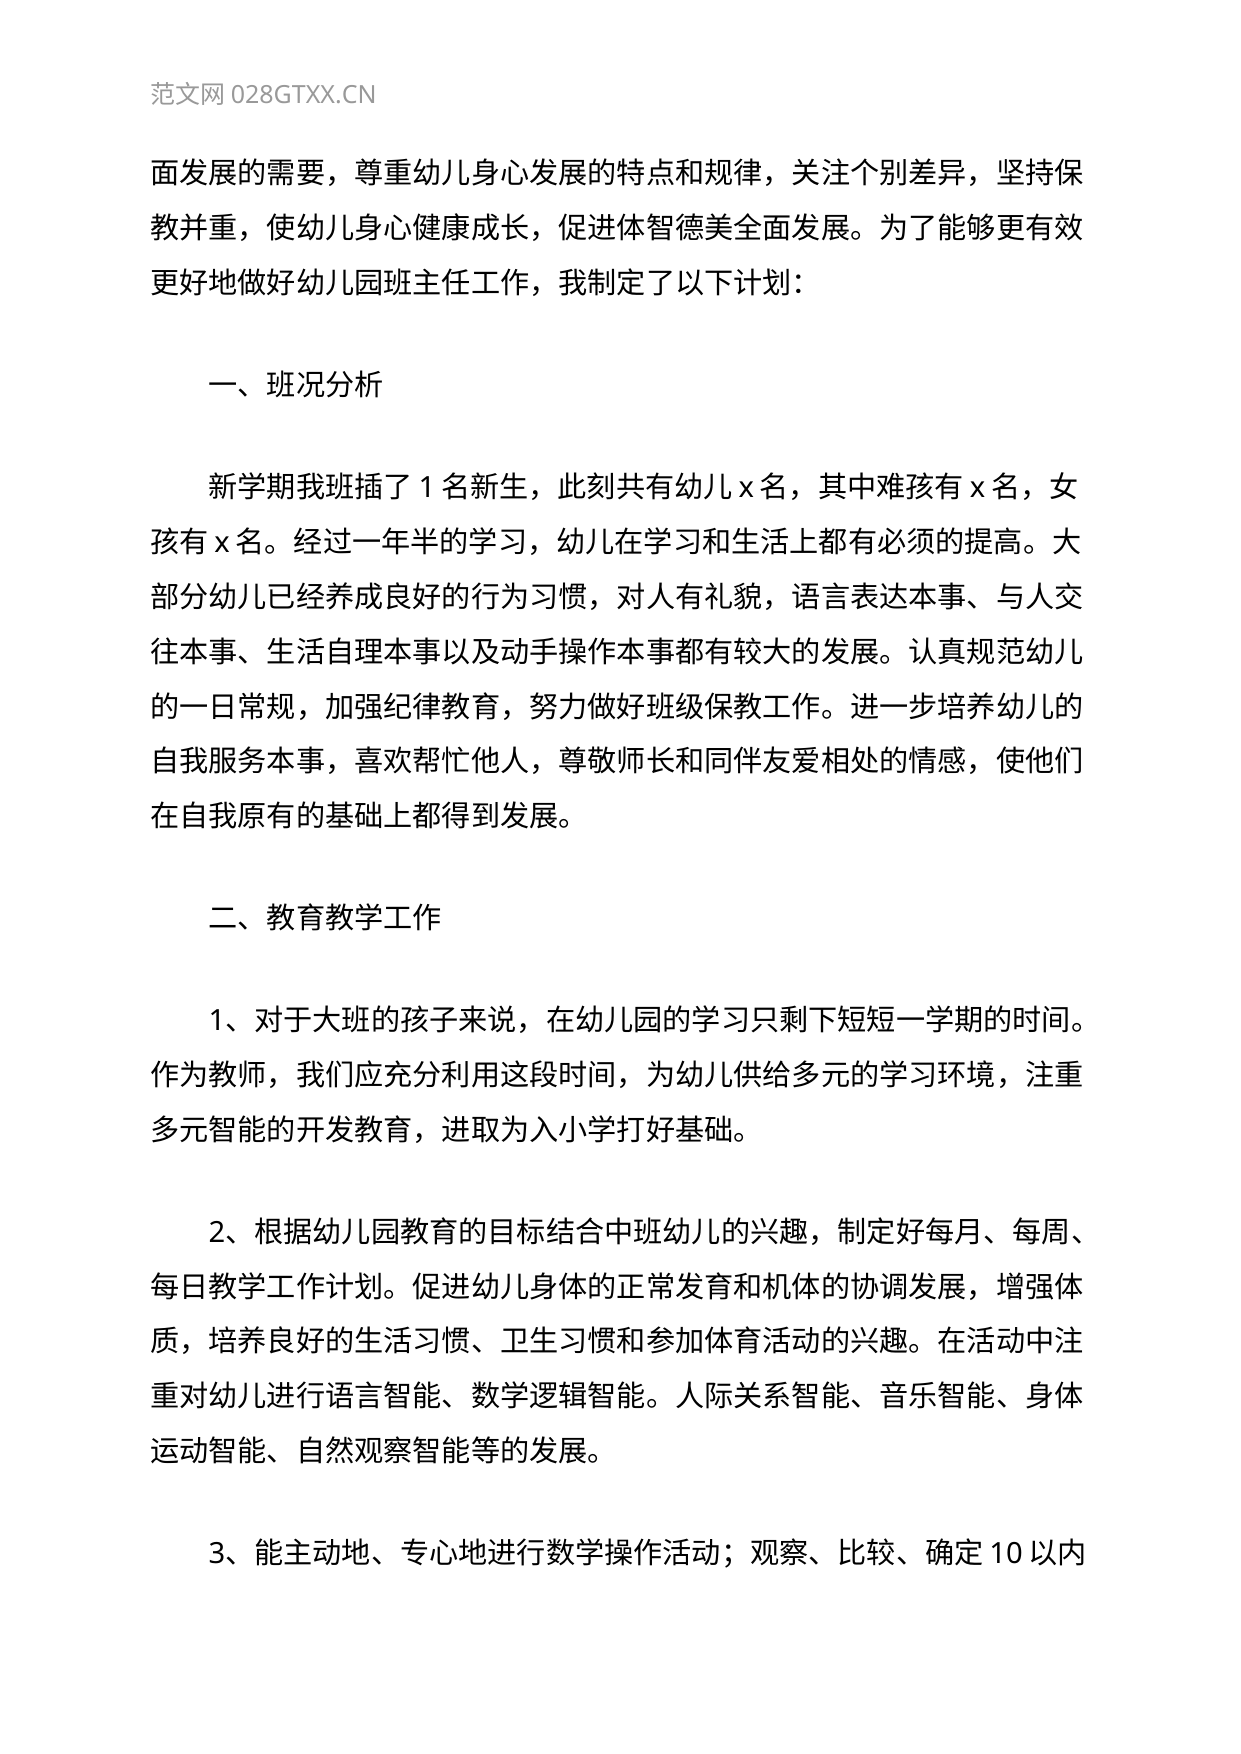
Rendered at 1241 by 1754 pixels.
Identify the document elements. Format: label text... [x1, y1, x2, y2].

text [150, 1529, 1090, 1572]
text 2、根据幼儿园教育的目标结合中班幼儿的兴趣，制定好每月、每周、每日教学工作计划。促进幼儿身体的正常发育和机体的协调发展，增强体质，培养良好的生活习惯、卫生习惯和参加体育活动的兴趣。在活动中注重对幼儿进行语言智能、数学逻辑智能。人际关系智能、音乐智能、身体运动智能、自然观察智能等的发展。 [150, 1208, 1090, 1470]
text 新学期我班插了1名新生，此刻共有幼儿x名，其中难孩有x名，女孩有x名。经过一年半的学习，幼儿在学习和生活上都有必须的提高。大部分幼儿已经养成良好的行为习惯，对人有礼貌，语言表达本事、与人交往本事、生活自理本事以及动手操作本事都有较大的发展。认真规范幼儿的一日常规，加强纪律教育，努力做好班级保教工作。进一步培养幼儿的自我服务本事，喜欢帮忙他人，尊敬师长和同伴友爱相处的情感，使他们在自我原有的基础上都得到发展。 [150, 463, 1090, 835]
text 一、班况分析 [150, 362, 1090, 404]
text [150, 150, 1090, 302]
text 1、对于大班的孩子来说，在幼儿园的学习只剩下短短一学期的时间。作为教师，我们应充分利用这段时间，为幼儿供给多元的学习环境，注重多元智能的开发教育，进取为入小学打好基础。 [150, 996, 1090, 1149]
text 二、教育教学工作 [150, 895, 1090, 937]
